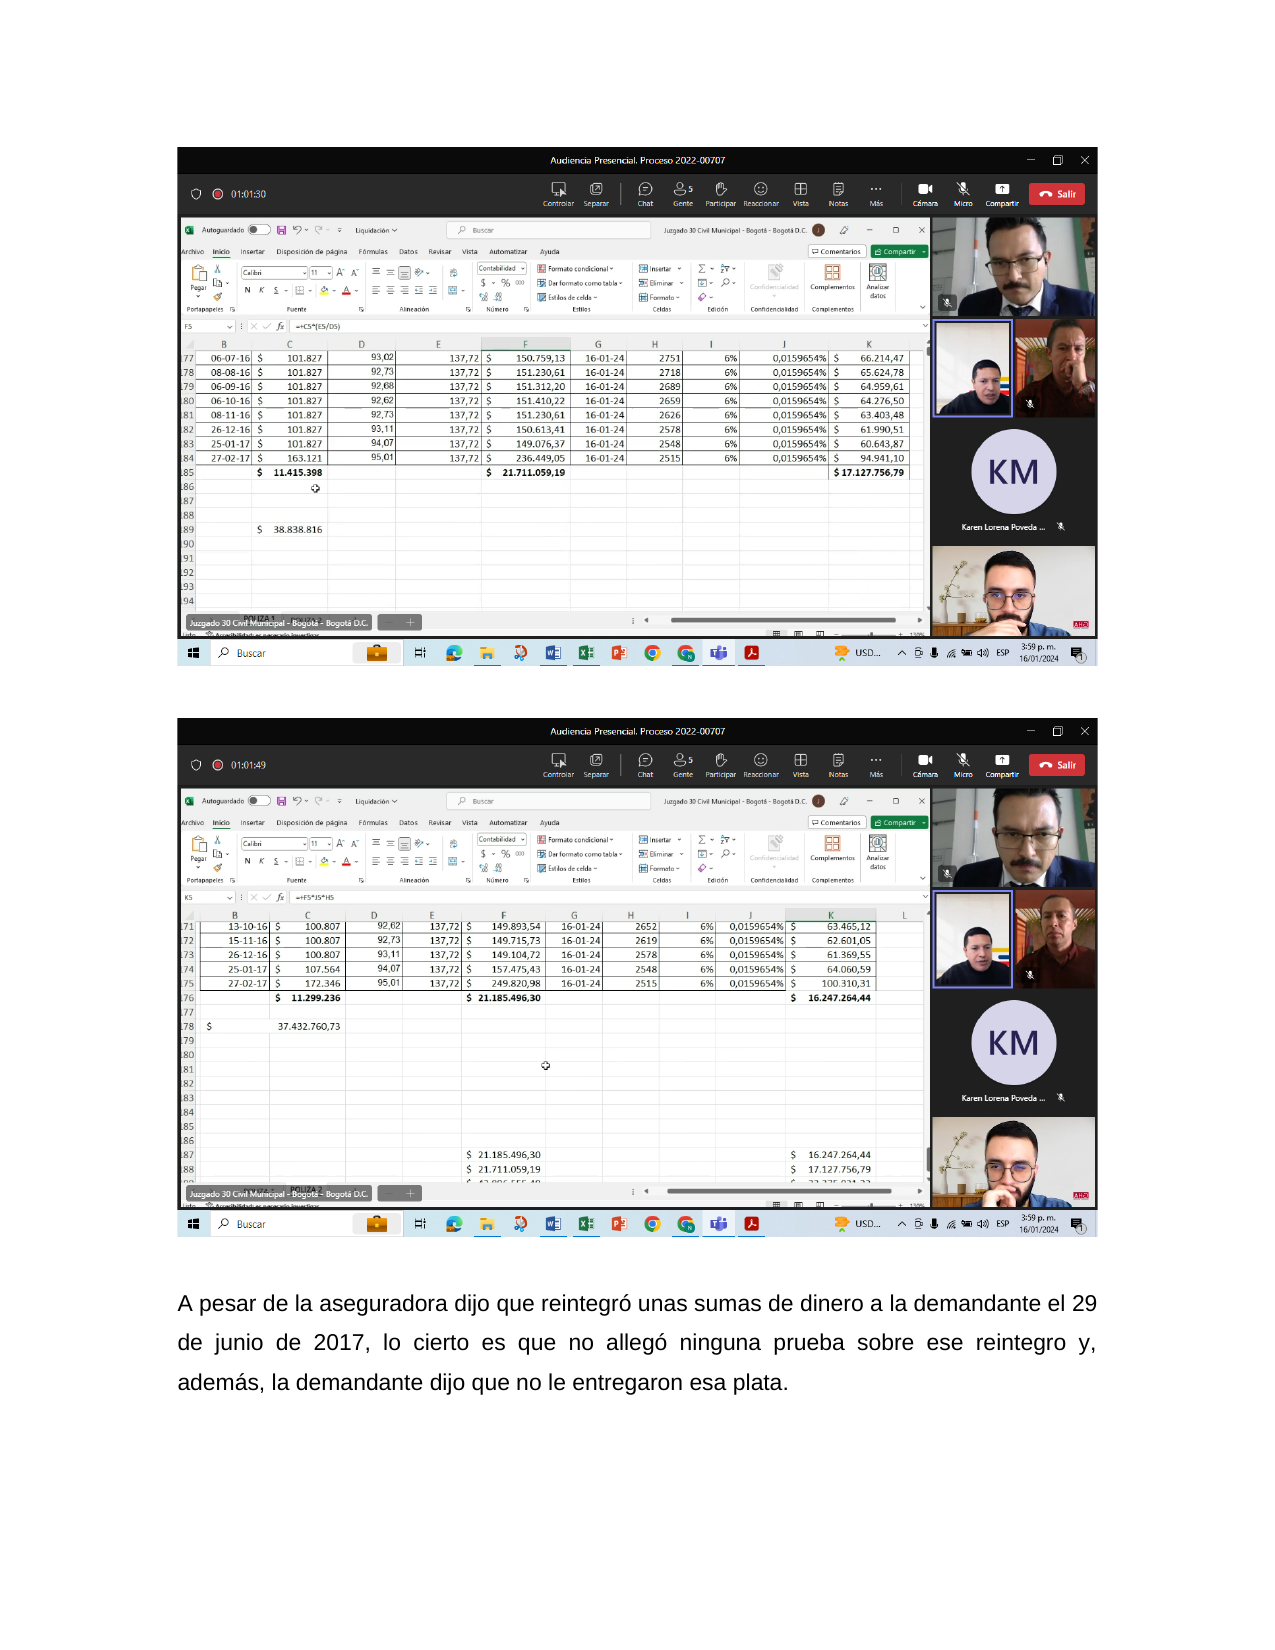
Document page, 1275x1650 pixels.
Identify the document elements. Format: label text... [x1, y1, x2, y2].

text A pesar de la aseguradora dijo que reintegró unas sumas de dinero a la demandante el 29 de junio de 2017, lo cierto es que no allegó ninguna prueba sobre ese reintegro y, además, la demandante dijo que no le entregaron esa plata. [177, 1290, 1098, 1395]
picture [177, 147, 1098, 666]
picture [177, 718, 1098, 1237]
